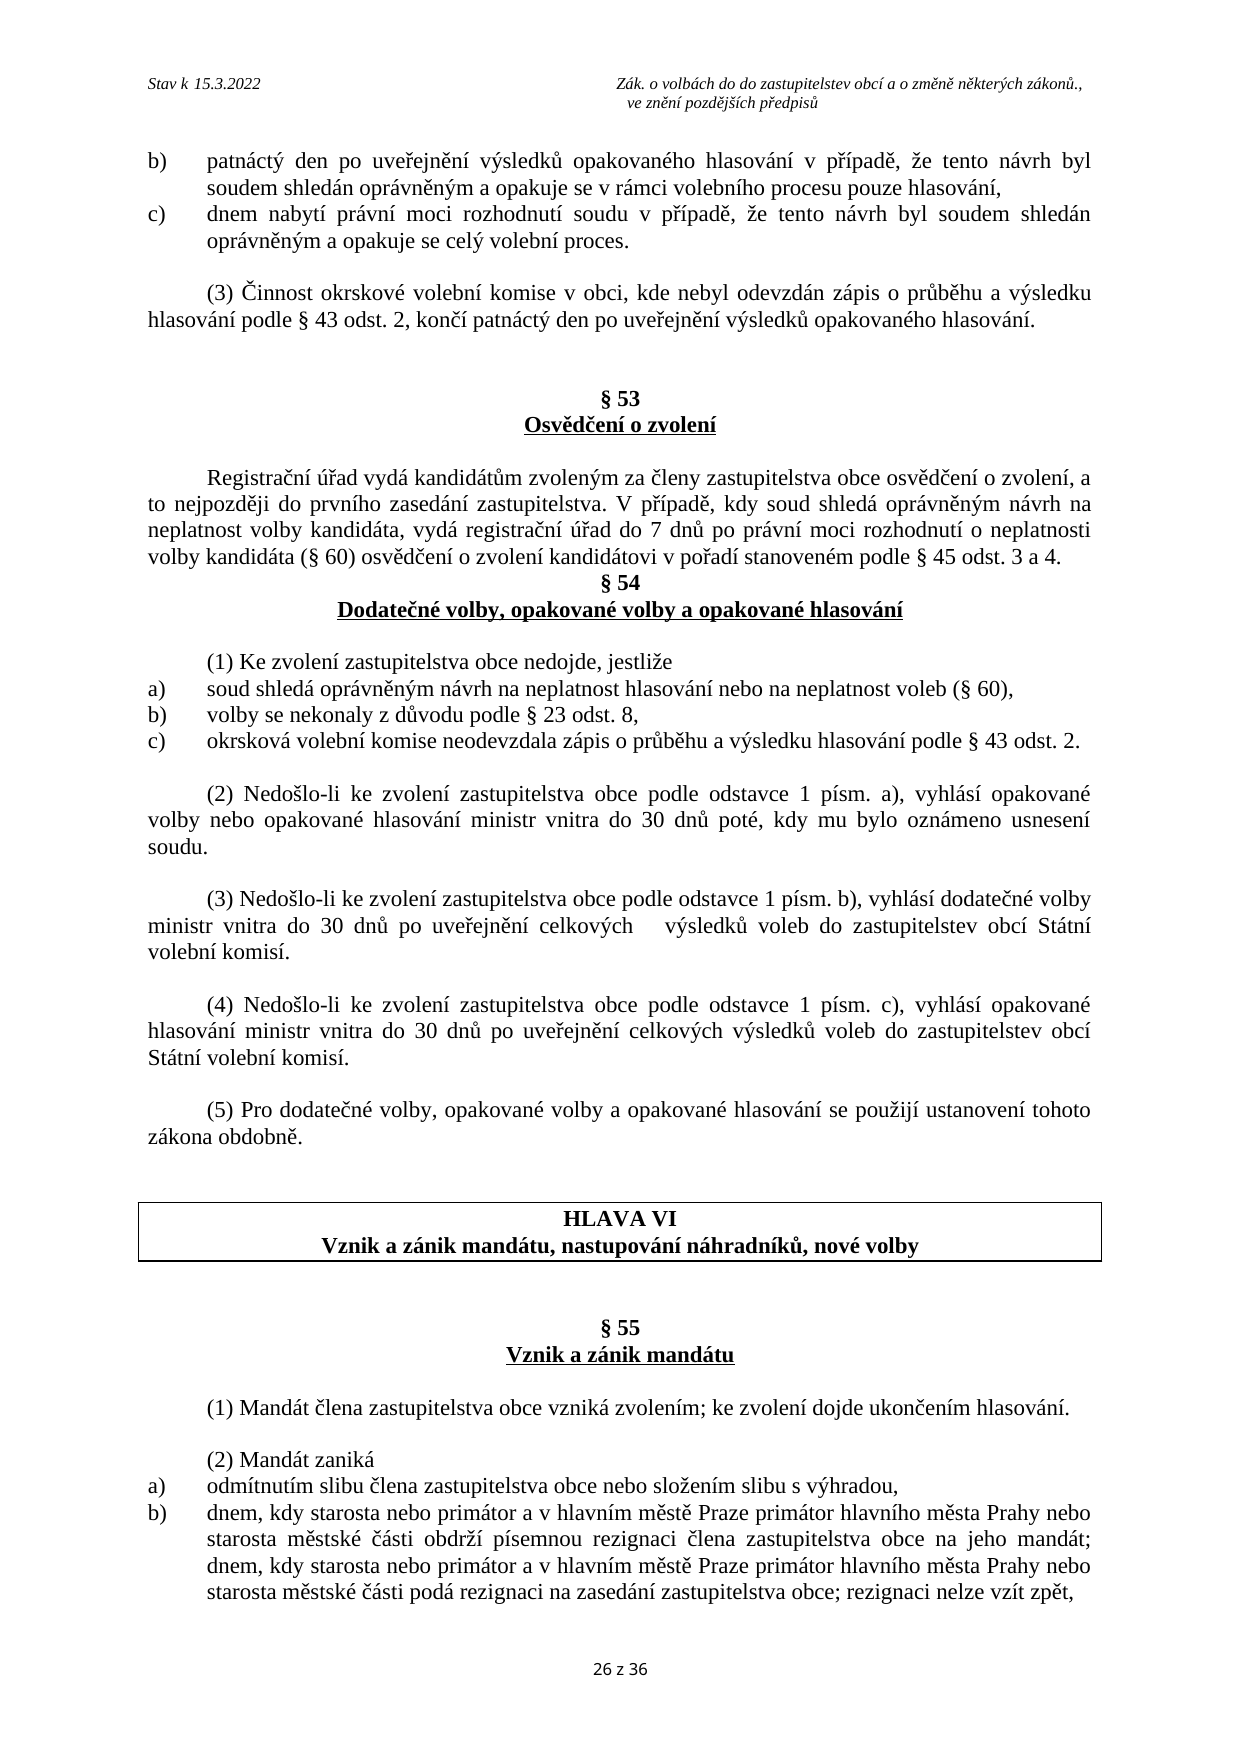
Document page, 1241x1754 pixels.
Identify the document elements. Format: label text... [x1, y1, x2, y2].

text Vznik a zánik mandátu [148, 1341, 1093, 1367]
list dnem, kdy starosta nebo primátor a v hlavním městě Praze primátor hlavního města Prahy nebo starosta městské části obdrží písemnou rezignaci člena zastupitelstva obce na jeho mandát; dnem, kdy starosta nebo primátor a v hlavním městě Praze primátor hlavního města Prahy nebo starosta městské části podá rezignaci na zasedání zastupitelstva obce; rezignaci nelze vzít zpět, [148, 1499, 1093, 1604]
text (5) Pro dodatečné volby, opakované volby a opakované hlasování se použijí ustanovení tohoto zákona obdobně. [148, 1096, 1093, 1149]
text (1) Mandát člena zastupitelstva obce vzniká zvolením; ke zvolení dojde ukončením hlasování. [148, 1393, 1093, 1420]
text Registrační úřad vydá kandidátům zvoleným za členy zastupitelstva obce osvědčení o zvolení, a to nejpozději do prvního zasedání zastupitelstva. V případě, kdy soud shledá oprávněným návrh na neplatnost volby kandidáta, vydá registrační úřad do 7 dnů po právní moci rozhodnutí o neplatnosti volby kandidáta (§ 60) osvědčení o zvolení kandidátovi v pořadí stanoveném podle § 45 odst. 3 a 4. [148, 464, 1093, 569]
list volby se nekonaly z důvodu podle § 23 odst. 8, [148, 701, 1093, 727]
list odmítnutím slibu člena zastupitelstva obce nebo složením slibu s výhradou, [148, 1473, 1093, 1499]
text Osvědčení o zvolení [148, 411, 1093, 437]
text § 54 [148, 569, 1093, 596]
text (3) Nedošlo-li ke zvolení zastupitelstva obce podle odstavce 1 písm. b), vyhlásí dodatečné volby ministr vnitra do 30 dnů po uveřejnění celkových výsledků voleb do zastupitelstev obcí Státní volební komisí. [148, 886, 1093, 964]
text (3) Činnost okrskové volební komise v obci, kde nebyl odevzdán zápis o průběhu a výsledku hlasování podle § 43 odst. 2, končí patnáctý den po uveřejnění výsledků opakovaného hlasování. [148, 279, 1093, 332]
text Vznik a zánik mandátu, nastupování náhradníků, nové volby [139, 1228, 1101, 1260]
text (2) Nedošlo-li ke zvolení zastupitelstva obce podle odstavce 1 písm. a), vyhlásí opakované volby nebo opakované hlasování ministr vnitra do 30 dnů poté, kdy mu bylo oznámeno usnesení soudu. [148, 780, 1093, 859]
text Dodatečné volby, opakované volby a opakované hlasování [148, 596, 1093, 622]
list dnem nabytí právní moci rozhodnutí soudu v případě, že tento návrh byl soudem shledán oprávněným a opakuje se celý volební proces. [148, 200, 1093, 253]
text § 55 [148, 1314, 1093, 1341]
text (1) Ke zvolení zastupitelstva obce nedojde, jestliže [148, 648, 1093, 675]
text HLAVA VI [139, 1203, 1101, 1228]
list patnáctý den po uveřejnění výsledků opakovaného hlasování v případě, že tento návrh byl soudem shledán oprávněným a opakuje se v rámci volebního procesu pouze hlasování, [148, 148, 1093, 200]
text (2) Mandát zaniká [148, 1446, 1093, 1473]
text (4) Nedošlo-li ke zvolení zastupitelstva obce podle odstavce 1 písm. c), vyhlásí opakované hlasování ministr vnitra do 30 dnů po uveřejnění celkových výsledků voleb do zastupitelstev obcí Státní volební komisí. [148, 991, 1093, 1070]
text § 53 [148, 385, 1093, 411]
list soud shledá oprávněným návrh na neplatnost hlasování nebo na neplatnost voleb (§ 60), [148, 675, 1093, 701]
list okrsková volební komise neodevzdala zápis o průběhu a výsledku hlasování podle § 43 odst. 2. [148, 727, 1093, 754]
